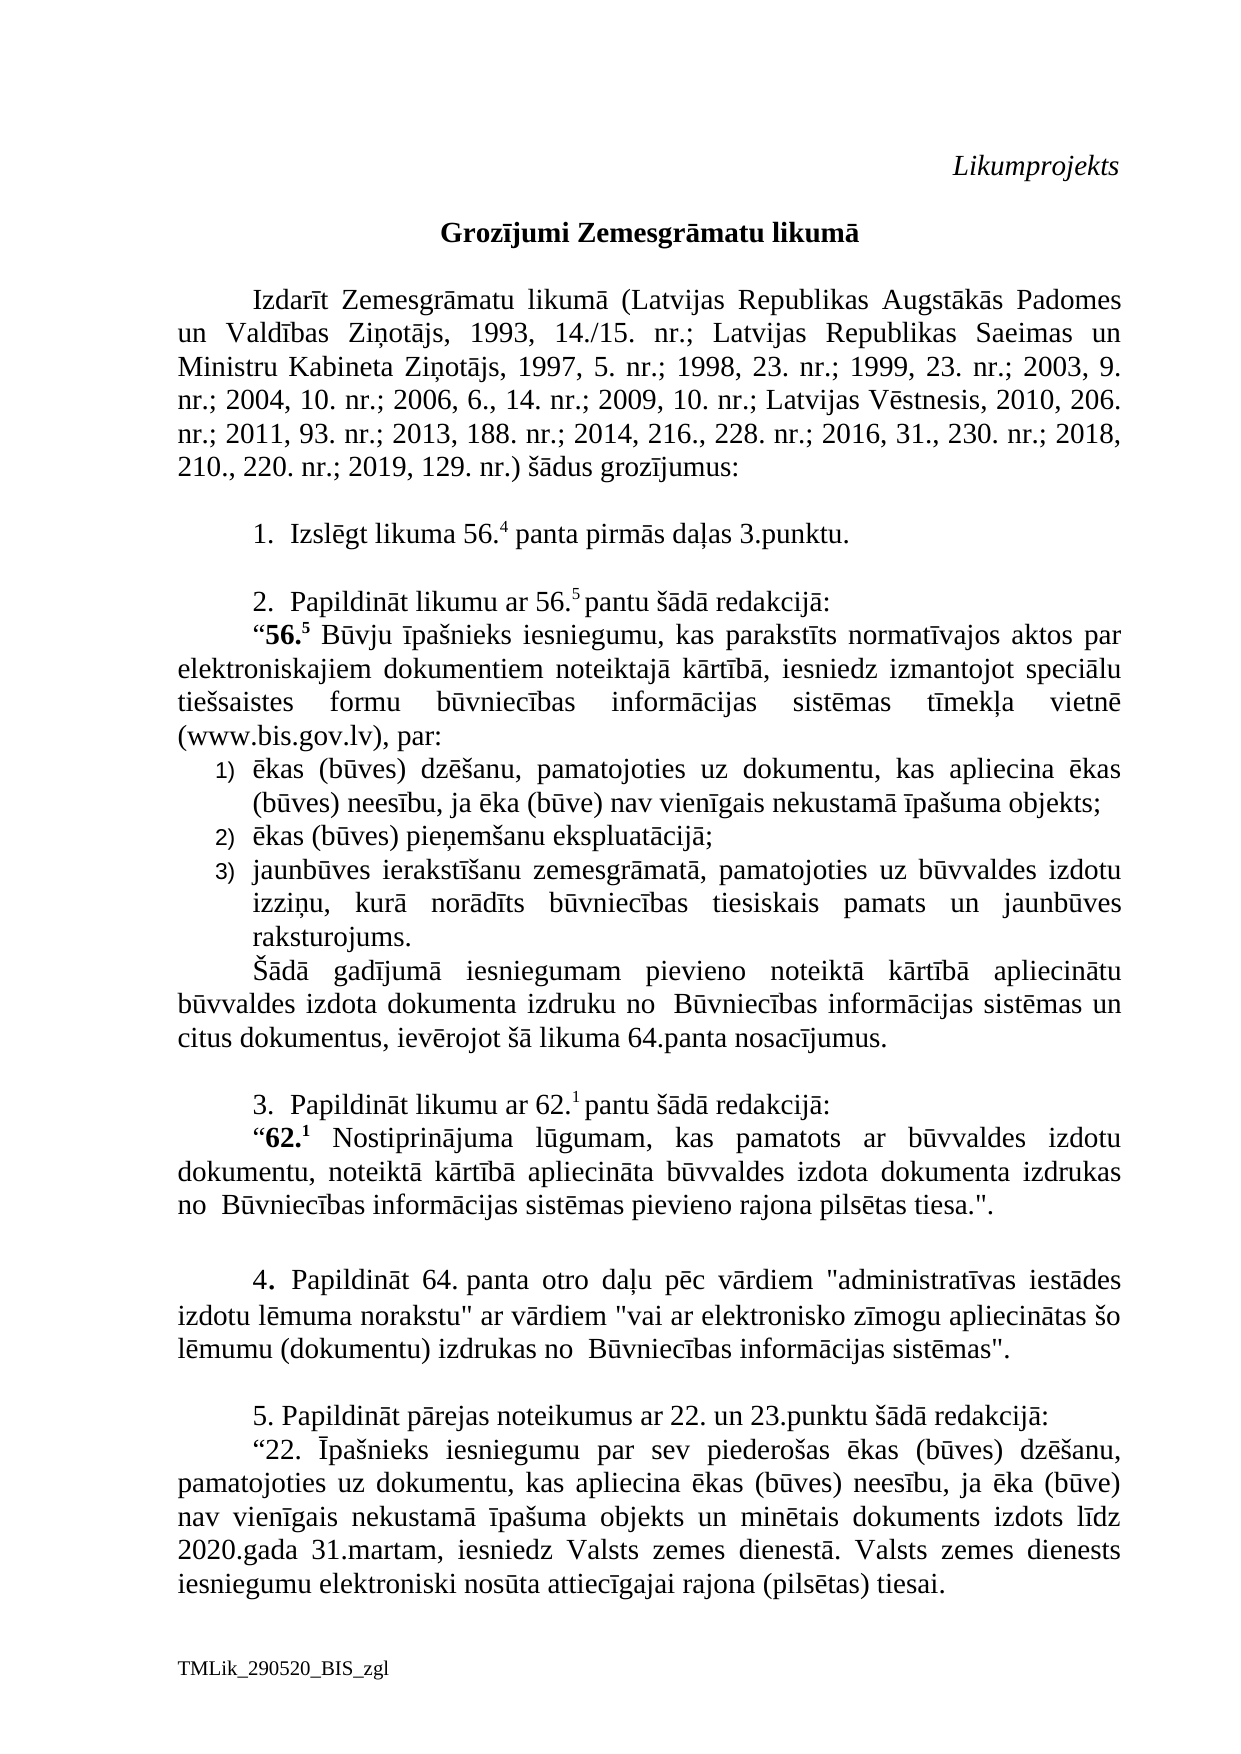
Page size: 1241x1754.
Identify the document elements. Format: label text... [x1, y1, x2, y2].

text Izdarīt Zemesgrāmatu likumā (Latvijas Republikas Augstākās Padomes un Valdības Ziņotājs, 1993, 14./15. nr.; Latvijas Republikas Saeimas un Ministru Kabineta Ziņotājs, 1997, 5. nr.; 1998, 23. nr.; 1999, 23. nr.; 2003, 9. nr.; 2004, 10. nr.; 2006, 6., 14. nr.; 2009, 10. nr.; Latvijas Vēstnesis, 2010, 206. nr.; 2011, 93. nr.; 2013, 188. nr.; 2014, 216., 228. nr.; 2016, 31., 230. nr.; 2018, 210., 220. nr.; 2019, 129. nr.) šādus grozījumus: [177, 282, 1122, 483]
text “62.1 Nostiprinājuma lūgumam, kas pamatots ar būvvaldes izdotu dokumentu, noteiktā kārtībā apliecināta būvvaldes izdota dokumenta izdrukas no Būvniecības informācijas sistēmas pievieno rajona pilsētas tiesa.". [177, 1120, 1122, 1221]
text Šādā gadījumā iesniegumam pievieno noteiktā kārtībā apliecinātu būvvaldes izdota dokumenta izdruku no Būvniecības informācijas sistēmas un citus dokumentus, ievērojot šā likuma 64.panta nosacījumus. [177, 953, 1122, 1053]
text 5. Papildināt pārejas noteikumus ar 22. un 23.punktu šādā redakcijā: [177, 1398, 1122, 1432]
text “22. Īpašnieks iesniegumu par sev piederošas ēkas (būves) dzēšanu, pamatojoties uz dokumentu, kas apliecina ēkas (būves) neesību, ja ēka (būve) nav vienīgais nekustamā īpašuma objekts un minētais dokuments izdots līdz 2020.gada 31.martam, iesniedz Valsts zemes dienestā. Valsts zemes dienests iesniegumu elektroniski nosūta attiecīgajai rajona (pilsētas) tiesai. [177, 1432, 1122, 1599]
list jaunbūves ierakstīšanu zemesgrāmatā, pamatojoties uz būvvaldes izdotu izziņu, kurā norādīts būvniecības tiesiskais pamats un jaunbūves raksturojums. [215, 852, 1122, 953]
list ēkas (būves) dzēšanu, pamatojoties uz dokumentu, kas apliecina ēkas (būves) neesību, ja ēka (būve) nav vienīgais nekustamā īpašuma objekts; [215, 751, 1122, 818]
text Likumprojekts [177, 148, 1122, 181]
list ēkas (būves) pieņemšanu ekspluatācijā; [215, 818, 1122, 852]
list Izslēgt likuma 56.4 panta pirmās daļas 3.punktu. [252, 517, 1122, 550]
text 4. Papildināt 64. panta otro daļu pēc vārdiem "administratīvas iestādes izdotu lēmuma norakstu" ar vārdiem "vai ar elektronisko zīmogu apliecinātas šo lēmumu (dokumentu) izdrukas no Būvniecības informācijas sistēmas". [177, 1254, 1122, 1365]
list Papildināt likumu ar 62.1 pantu šādā redakcijā: [252, 1087, 1122, 1120]
text “56.5 Būvju īpašnieks iesniegumu, kas parakstīts normatīvajos aktos par elektroniskajiem dokumentiem noteiktajā kārtībā, iesniedz izmantojot speciālu tiešsaistes formu būvniecības informācijas sistēmas tīmekļa vietnē (www.bis.gov.lv), par: [177, 617, 1122, 751]
text Grozījumi Zemesgrāmatu likumā [177, 215, 1122, 248]
list Papildināt likumu ar 56.5 pantu šādā redakcijā: [252, 584, 1122, 617]
